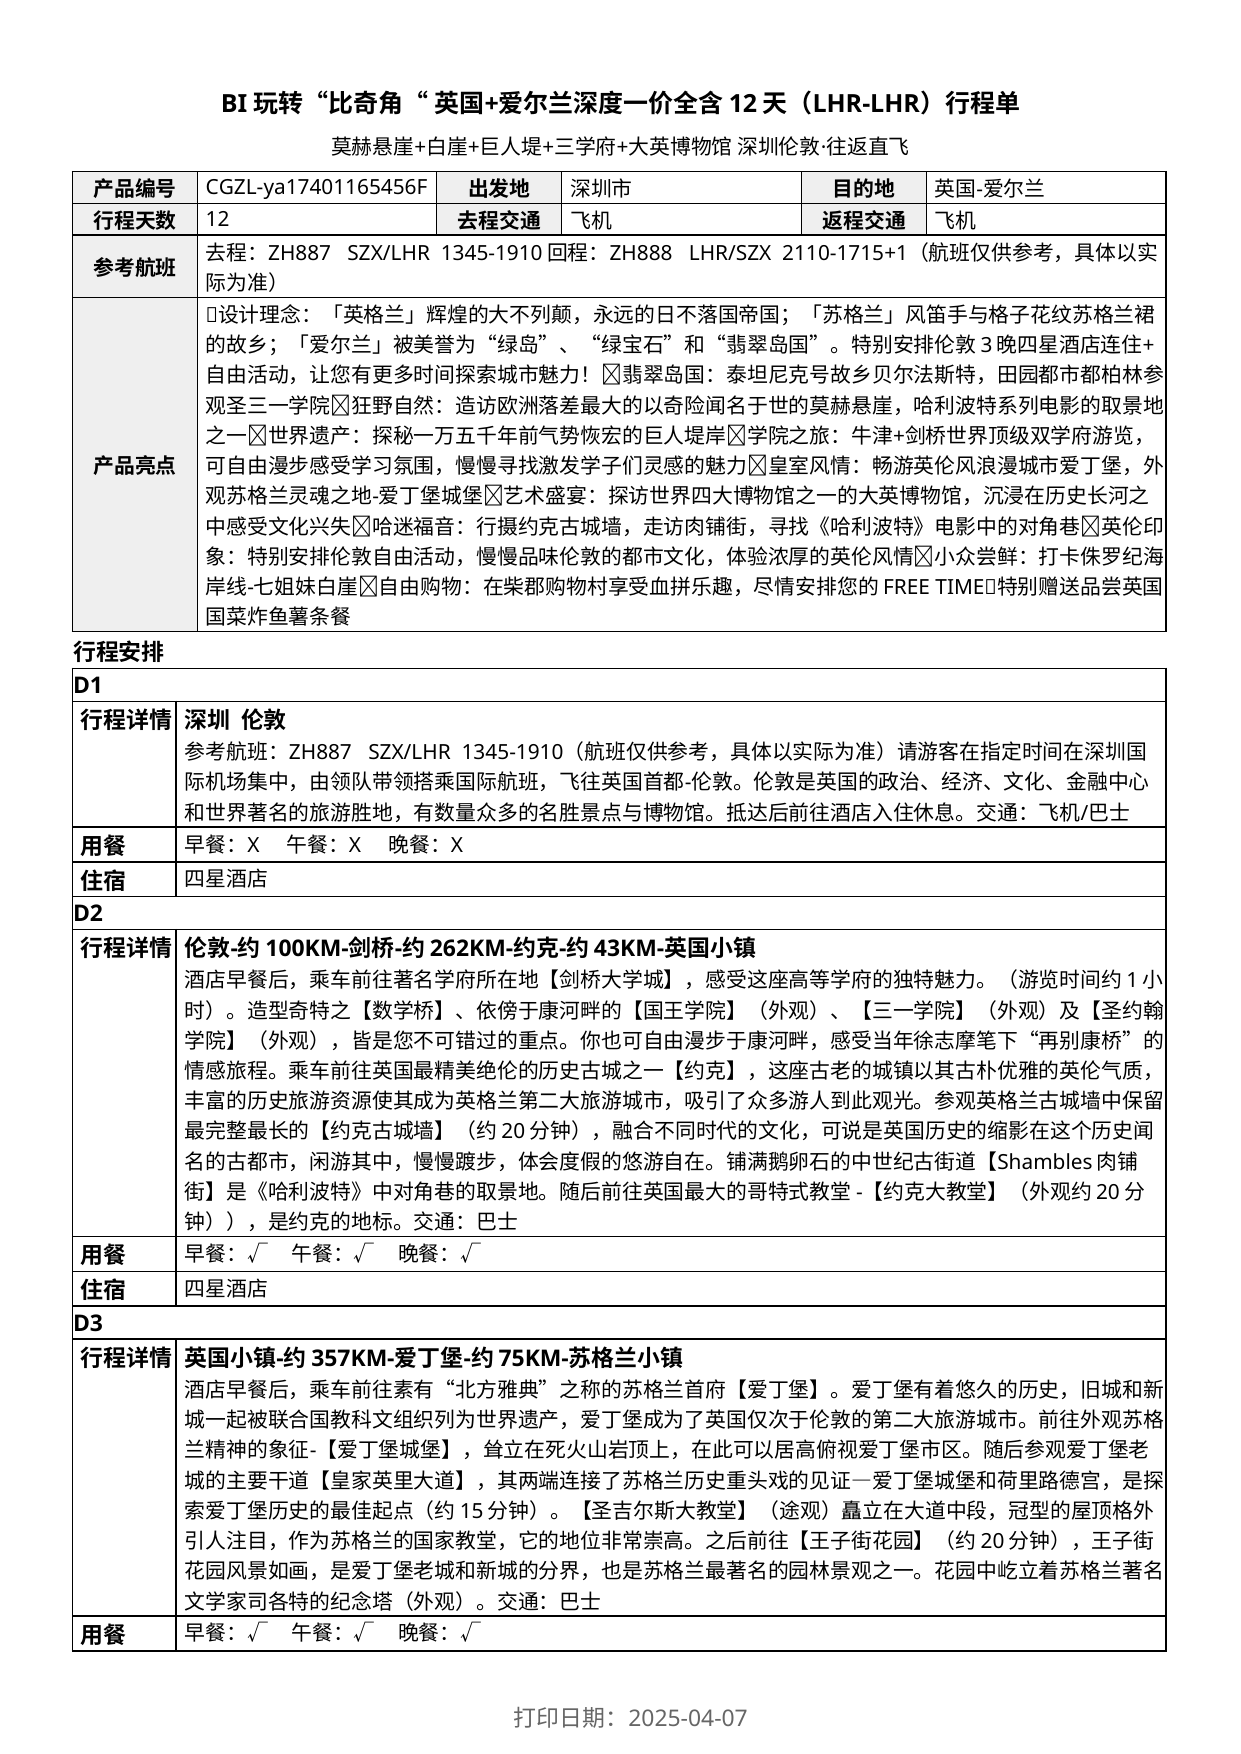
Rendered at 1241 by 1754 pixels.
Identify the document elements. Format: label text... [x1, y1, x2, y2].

table_header 出发地 [437, 172, 561, 203]
table_header 深圳市 [562, 172, 801, 203]
table_cell 行程详情 [73, 930, 175, 1236]
table_cell 产品亮点 [73, 298, 197, 631]
table_cell 英国小镇-约357KM-爱丁堡-约75KM-苏格兰小镇 酒店早餐后，乘车前往素有“北方雅典”之称的苏格兰首府【爱丁堡】。爱丁堡有着悠久的历史，旧城和新城一起被联合国教科文组织列为世界遗产，爱丁堡成为了英国仅次于伦敦的第二大旅游城市。 [177, 1340, 1165, 1615]
table_cell 去程：ZH887 SZX/LHR 1345-1910 [198, 236, 1165, 296]
table_header CGZL-ya17401165456F [198, 172, 436, 203]
table_header 目的地 [802, 172, 926, 203]
table_header 产品编号 [73, 172, 197, 203]
table_cell 住宿 [73, 863, 175, 896]
table_cell 早餐：X 午餐：X 晚餐：X [177, 828, 1165, 861]
text 莫赫悬崖+白崖+巨人堤+三学府+大英博物馆 深圳伦敦·往返直飞 [73, 130, 1167, 160]
table_cell 深圳 伦敦 参考航班：ZH887 SZX/LHR 1345-1910（航班仅供参考，具体以实际为准） [177, 702, 1165, 826]
table_cell 用餐 [73, 1237, 175, 1271]
table_header D1 [73, 669, 1165, 701]
text BI 玩转“比奇角“ 英国+爱尔兰深度一价全含12天（LHR-LHR）行程单 [73, 83, 1167, 119]
table_cell D3 [73, 1307, 1165, 1338]
table_cell 用餐 [73, 828, 175, 861]
table_cell 去程交通 [437, 204, 561, 234]
table_cell 行程详情 [73, 1340, 175, 1615]
table_cell 返程交通 [802, 204, 926, 234]
table_cell 飞机 [927, 204, 1165, 234]
table_cell 四星酒店 [177, 1272, 1165, 1305]
table_cell D2 [73, 897, 1165, 929]
table_cell 参考航班 [73, 236, 197, 296]
table_cell 用餐 [73, 1617, 175, 1650]
table_cell 四星酒店 [177, 863, 1165, 896]
table_cell 行程详情 [73, 702, 175, 826]
table_header 英国-爱尔兰 [927, 172, 1165, 203]
table_cell 伦敦-约100KM-剑桥-约262KM-约克-约43KM-英国小镇 酒店早餐后，乘车前往著名学府所在地【剑桥大学城】，感受这座高等学府的独特魅力。（游览时间约1小时）。造型奇特之【数学桥】、依傍于康河畔的【国王学院】（外观）、【三一学院】（外观）及【圣约翰学院】（外观），皆是您不可错过的重点。你也可自由漫步于康河畔，感受当年徐志摩笔下“再别康桥”的情感旅程。 [177, 930, 1165, 1236]
text 行程安排 [73, 633, 1167, 667]
table_cell 设计理念：「英格兰」辉煌的大不列颠，永远的日不落国帝国；「苏格兰」风笛手与格子花纹苏格兰裙的故乡；「爱尔兰」被美誉为“绿岛”、“绿宝石”和“翡翠岛国”。特别安排伦敦3晚四星酒店连住+自由活动，让您有更多时间探索城市魅力！ [198, 298, 1165, 631]
table_cell 早餐：√ 午餐：√ 晚餐：√ [177, 1617, 1165, 1650]
table_cell 12 [198, 204, 436, 234]
table_cell 住宿 [73, 1272, 175, 1305]
table_cell 早餐：√ 午餐：√ 晚餐：√ [177, 1237, 1165, 1271]
table_cell 行程天数 [73, 204, 197, 234]
table_cell 飞机 [562, 204, 801, 234]
